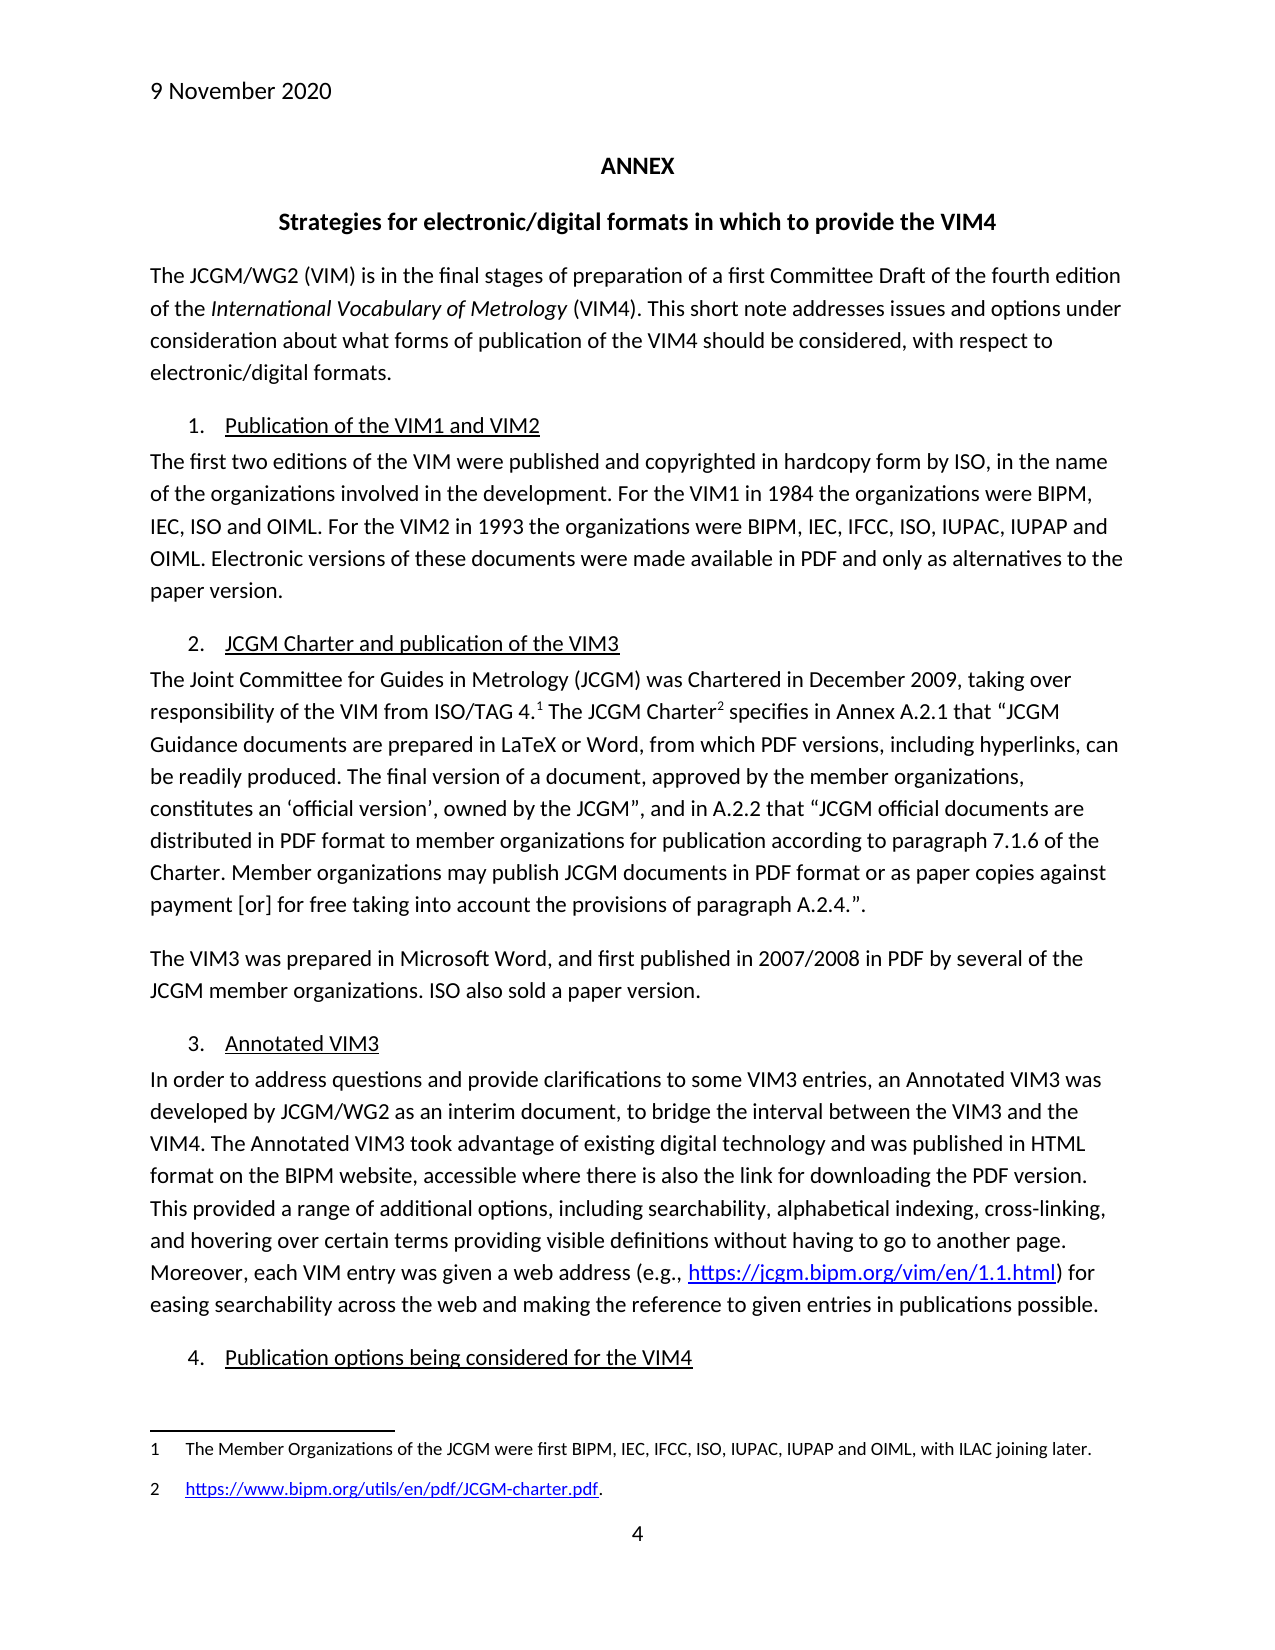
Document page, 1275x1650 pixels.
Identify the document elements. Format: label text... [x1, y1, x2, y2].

text Strategies for electronic/digital formats in which to provide the VIM4 [150, 206, 1125, 236]
text In order to address questions and provide clarifications to some VIM3 entries, an Annotated VIM3 was developed by JCGM/WG2 as an interim document, to bridge the interval between the VIM3 and the VIM4. The Annotated VIM3 took advantage of existing digital technology and was published in HTML format on the BIPM website, accessible where there is also the link for downloading the PDF version. This provided a range of additional options, including searchability, alphabetical indexing, cross-linking, and hovering over certain terms providing visible definitions without having to go to another page. Moreover, each VIM entry was given a web address (e.g., https://jcgm.bipm.org/vim/en/1.1.html) for easing searchability across the web and making the reference to given entries in publications possible. [150, 1065, 1125, 1318]
list Publication options being considered for the VIM4 [187, 1343, 1125, 1371]
text The Joint Committee for Guides in Metrology (JCGM) was Chartered in December 2009, taking over responsibility of the VIM from ISO/TAG 4. The JCGM Charter specifies in Annex A.2.1 that “JCGM Guidance documents are prepared in LaTeX or Word, from which PDF versions, including hyperlinks, can be readily produced. The final version of a document, approved by the member organizations, constitutes an ‘official version’, owned by the JCGM”, and in A.2.2 that “JCGM official documents are distributed in PDF format to member organizations for publication according to paragraph 7.1.6 of the Charter. Member organizations may publish JCGM documents in PDF format or as paper copies against payment [or] for free taking into account the provisions of paragraph A.2.4.”. [150, 665, 1125, 919]
text The first two editions of the VIM were published and copyrighted in hardcopy form by ISO, in the name of the organizations involved in the development. For the VIM1 in 1984 the organizations were BIPM, IEC, ISO and OIML. For the VIM2 in 1993 the organizations were BIPM, IEC, IFCC, ISO, IUPAC, IUPAP and OIML. Electronic versions of these documents were made available in PDF and only as alternatives to the paper version. [150, 447, 1125, 604]
text The VIM3 was prepared in Microsoft Word, and first published in 2007/2008 in PDF by several of the JCGM member organizations. ISO also sold a paper version. [150, 944, 1125, 1004]
list Annotated VIM3 [187, 1029, 1125, 1057]
text The JCGM/WG2 (VIM) is in the final stages of preparation of a first Committee Draft of the fourth edition of the International Vocabulary of Metrology (VIM4). This short note addresses issues and options under consideration about what forms of publication of the VIM4 should be considered, with respect to electronic/digital formats. [150, 262, 1125, 386]
list Publication of the VIM1 and VIM2 [187, 411, 1125, 439]
list JCGM Charter and publication of the VIM3 [187, 629, 1125, 657]
text ANNEX [150, 150, 1125, 181]
